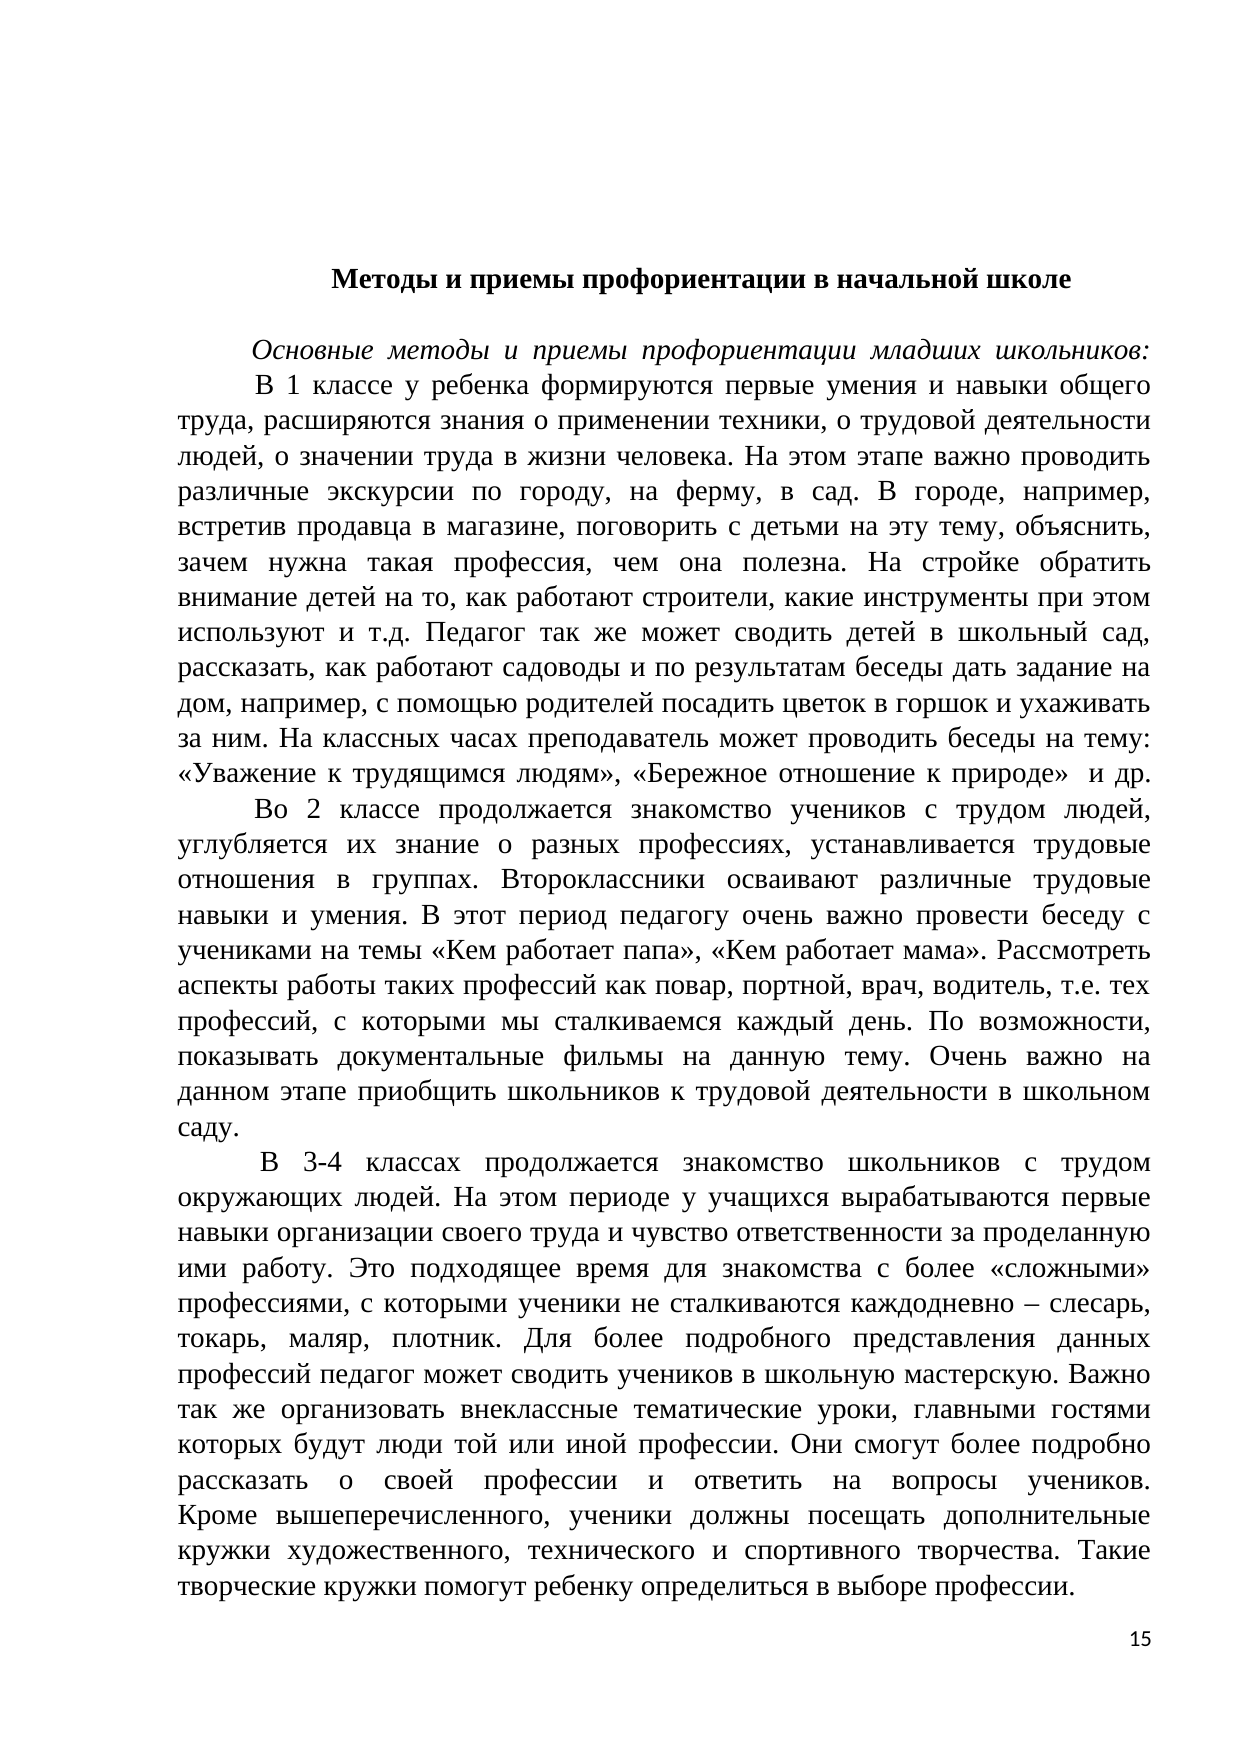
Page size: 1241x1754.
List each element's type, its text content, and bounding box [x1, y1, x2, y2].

text Методы и приемы профориентации в начальной школе [177, 259, 1152, 295]
text Основные методы и приемы профориентации младших школьников: В 1 классе у ребенка формируются первые умения и навыки общего труда, расширяются знания о применении техники, о трудовой деятельности людей, о значении труда в жизни человека. На этом этапе важно проводить различные экскурсии по городу, на ферму, в сад. В городе, например, встретив продавца в магазине, поговорить с детьми на эту тему, объяснить, зачем нужна такая профессия, чем она полезна. На стройке обратить внимание детей на то, как работают строители, какие инструменты при этом используют и т.д. Педагог так же может сводить детей в школьный сад, рассказать, как работают садоводы и по результатам беседы дать задание на дом, например, с помощью родителей посадить цветок в горшок и ухаживать за ним. На классных часах преподаватель может проводить беседы на тему: «Уважение к трудящимся людям», «Бережное отношение к природе» и др. Во 2 классе продолжается знакомство учеников с трудом людей, углубляется их знание о разных профессиях, устанавливается трудовые отношения в группах. Второклассники осваивают различные трудовые навыки и умения. В этот период педагогу очень важно провести беседу с учениками на темы «Кем работает папа», «Кем работает мама». Рассмотреть аспекты работы таких профессий как повар, портной, врач, водитель, т.е. тех профессий, с которыми мы сталкиваемся каждый день. По возможности, показывать документальные фильмы на данную тему. Очень важно на данном этапе приобщить школьников к трудовой деятельности в школьном саду. В 3-4 классах продолжается знакомство школьников с трудом окружающих людей. На этом периоде у учащихся вырабатываются первые навыки организации своего труда и чувство ответственности за проделанную ими работу. Это подходящее время для знакомства с более «сложными» профессиями, с которыми ученики не сталкиваются каждодневно – слесарь, токарь, маляр, плотник. Для более подробного представления данных профессий педагог может сводить учеников в школьную мастерскую. Важно так же организовать внеклассные тематические уроки, главными гостями которых будут люди той или иной профессии. Они смогут более подробно рассказать о своей профессии и ответить на вопросы учеников. Кроме вышеперечисленного, ученики должны посещать дополнительные кружки художественного, технического и спортивного творчества. Такие творческие кружки помогут ребенку определиться в выборе профессии. [177, 330, 1152, 1601]
